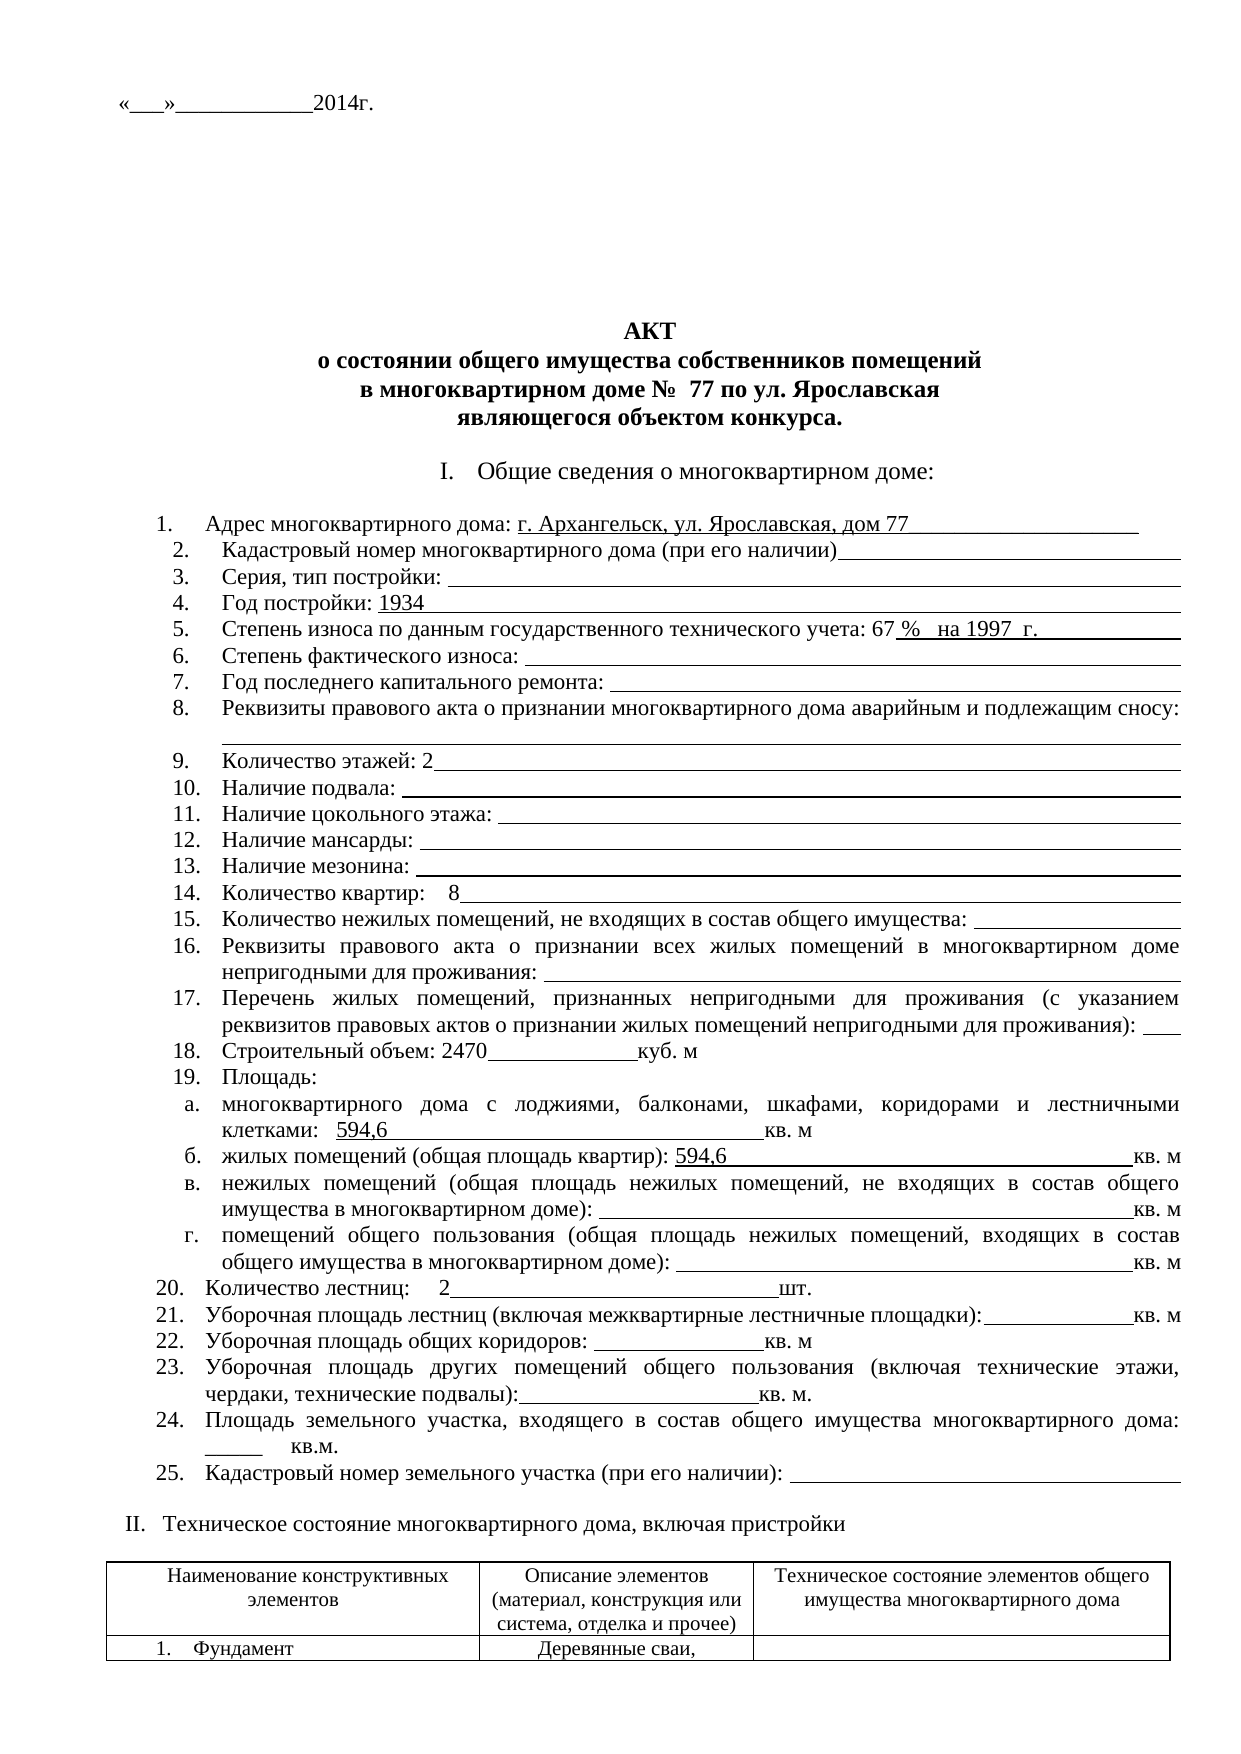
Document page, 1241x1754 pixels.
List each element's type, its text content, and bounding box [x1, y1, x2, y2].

list Площадь земельного участка, входящего в состав общего имущества многоквартирного дома: _____ кв.м. [156, 1406, 1181, 1459]
list Наличие мансарды: [172, 826, 1181, 853]
text «___»____________2014г. [118, 89, 1181, 115]
text являющегося объектом конкурса. [118, 402, 1181, 431]
list Количество квартир: 8 [172, 879, 1181, 905]
text в многоквартирном доме № 77 по ул. Ярославская [118, 374, 1181, 402]
list Наличие подвала: [172, 773, 1181, 800]
list Общие сведения о многоквартирном доме: [193, 456, 1181, 485]
list многоквартирного дома с лоджиями, балконами, шкафами, коридорами и лестничными клетками: 594,6 кв. м [184, 1090, 1181, 1142]
list Количество нежилых помещений, не входящих в состав общего имущества: [172, 905, 1181, 932]
list Перечень жилых помещений, признанных непригодными для проживания (с указанием реквизитов правовых актов о признании жилых помещений непригодными для проживания): [172, 984, 1181, 1037]
list Кадастровый номер многоквартирного дома (при его наличии) [172, 536, 1181, 563]
list Год последнего капитального ремонта: [172, 668, 1181, 694]
list Строительный объем: 2470 куб. м [172, 1037, 1181, 1063]
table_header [107, 1563, 479, 1635]
list нежилых помещений (общая площадь нежилых помещений, не входящих в состав общего имущества в многоквартирном доме): кв. м [184, 1169, 1181, 1222]
table_cell Деревянные сваи, столбчатые [480, 1636, 753, 1660]
list Адрес многоквартирного дома: г. Архангельск, ул. Ярославская, дом 77____________________ [156, 510, 1181, 536]
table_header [754, 1563, 1169, 1635]
list Уборочная площадь общих коридоров: кв. м [156, 1327, 1181, 1353]
list Реквизиты правового акта о признании многоквартирного дома аварийным и подлежащим сносу: [172, 694, 1181, 747]
text АКТ [118, 316, 1181, 345]
list Техническое состояние многоквартирного дома, включая пристройки [125, 1510, 1181, 1536]
list Количество этажей: 2 [172, 747, 1181, 773]
list Наличие мезонина: [172, 853, 1181, 879]
list Реквизиты правового акта о признании всех жилых помещений в многоквартирном доме непригодными для проживания: [172, 932, 1181, 984]
list Уборочная площадь других помещений общего пользования (включая технические этажи, чердаки, технические подвалы): кв. м. [156, 1353, 1181, 1406]
table_cell Фундамент [107, 1636, 479, 1660]
text о состоянии общего имущества собственников помещений [118, 345, 1181, 374]
list Степень фактического износа: [172, 642, 1181, 668]
list Уборочная площадь лестниц (включая межквартирные лестничные площадки): кв. м [156, 1301, 1181, 1327]
list Серия, тип постройки: [172, 563, 1181, 589]
list Кадастровый номер земельного участка (при его наличии): [156, 1459, 1181, 1485]
list Количество лестниц: 2 шт. [156, 1274, 1181, 1301]
list Год постройки: 1934 [172, 589, 1181, 615]
table_cell [754, 1636, 1169, 1660]
list Степень износа по данным государственного технического учета: 67 % на 1997 г. [172, 615, 1181, 642]
list Площадь: [172, 1063, 1181, 1090]
list Наличие цокольного этажа: [172, 800, 1181, 826]
list помещений общего пользования (общая площадь нежилых помещений, входящих в состав общего имущества в многоквартирном доме): кв. м [184, 1222, 1181, 1274]
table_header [480, 1563, 753, 1635]
list жилых помещений (общая площадь квартир): 594,6 кв. м [184, 1142, 1181, 1169]
